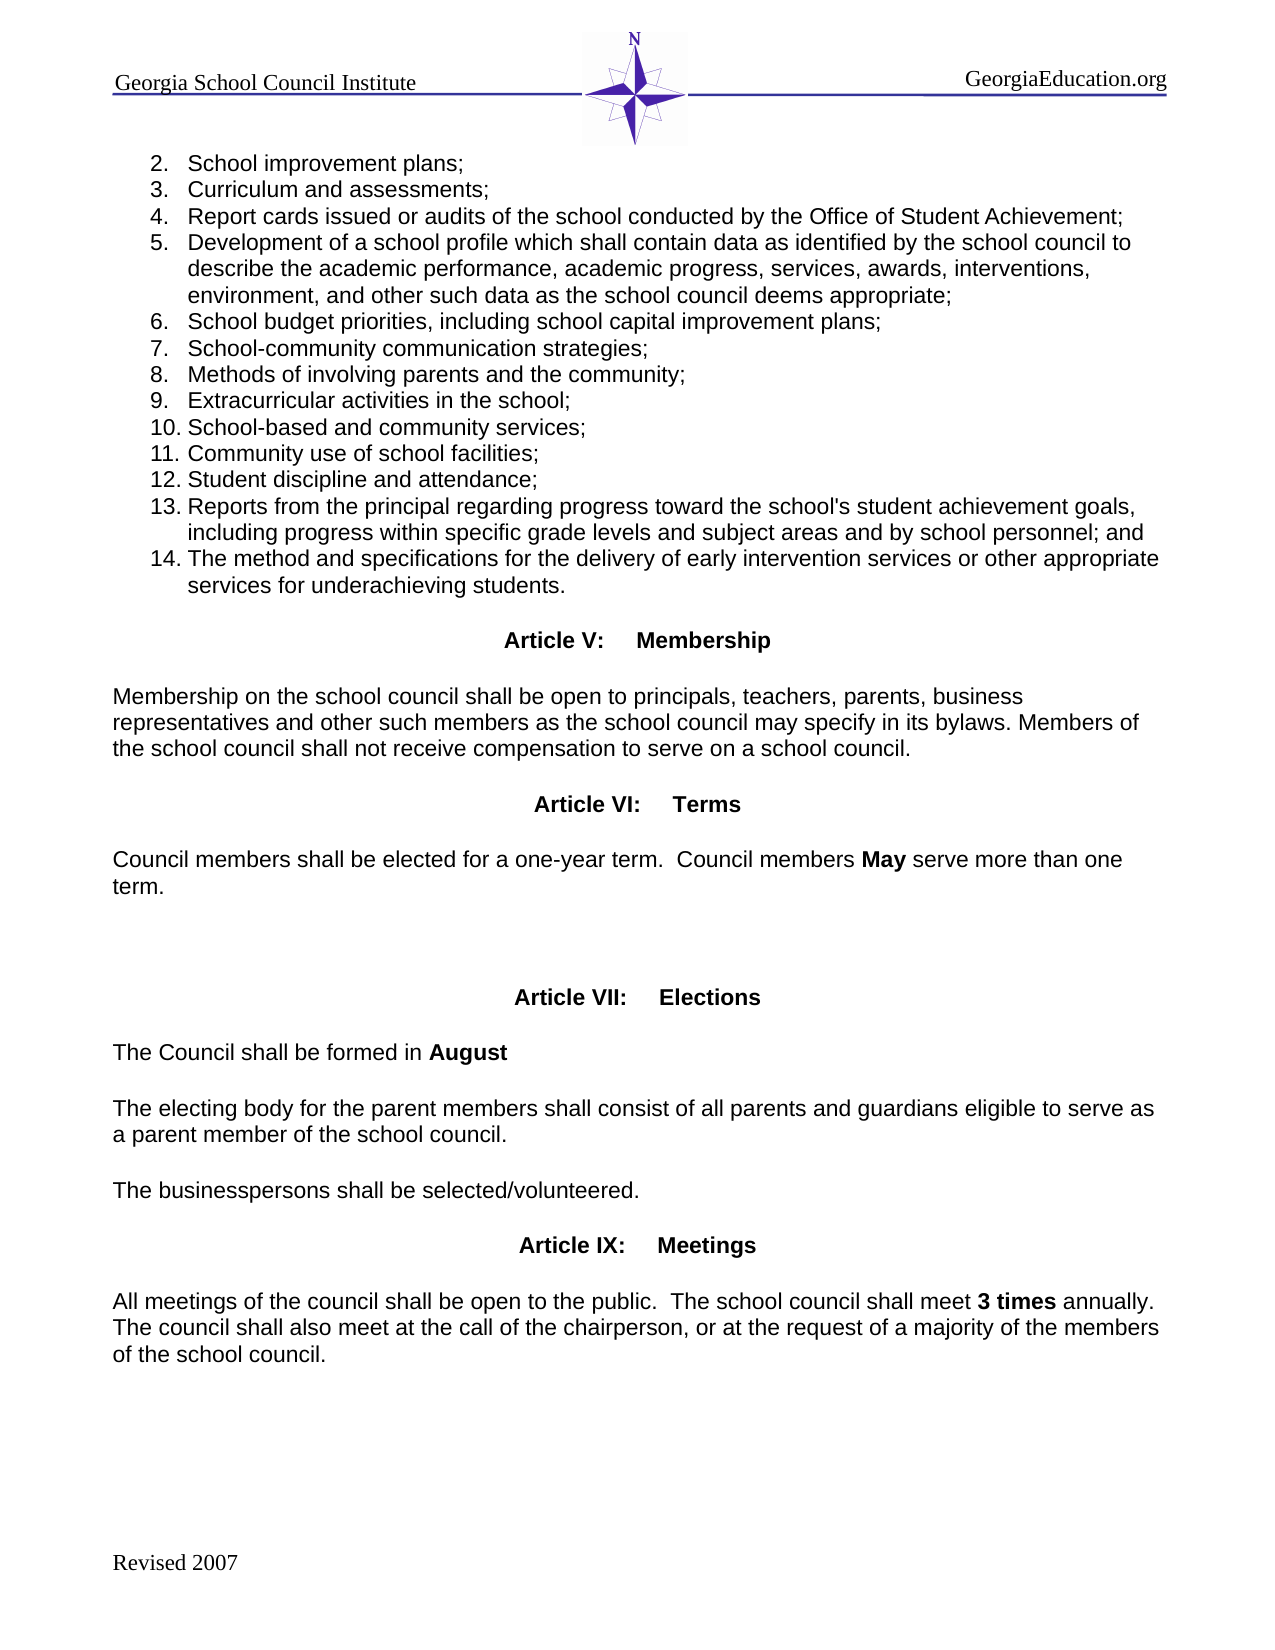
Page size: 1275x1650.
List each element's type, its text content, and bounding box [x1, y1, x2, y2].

picture [582, 32, 688, 146]
